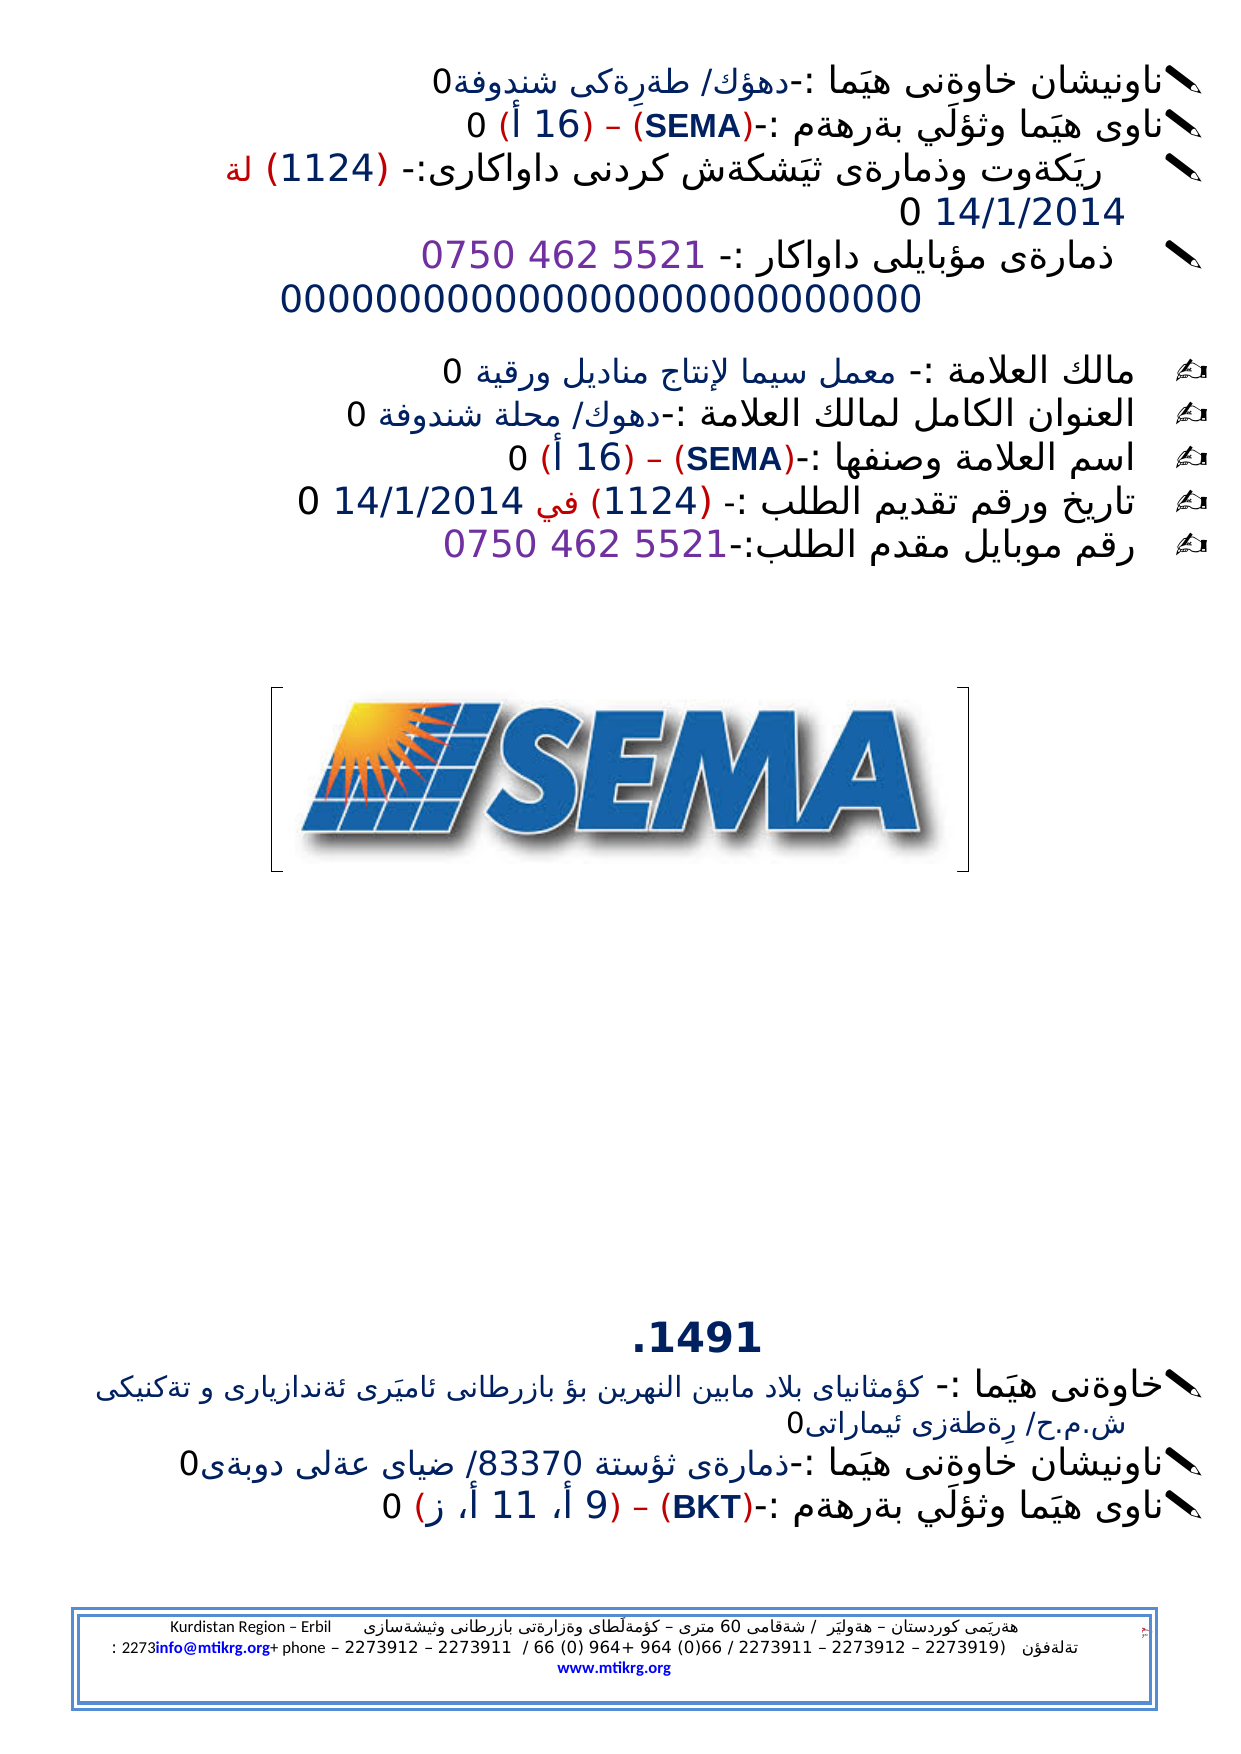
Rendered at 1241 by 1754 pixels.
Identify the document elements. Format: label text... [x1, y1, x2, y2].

list ريَكةوت وذمارةى ثيَشكةش كردنى داواكارى:- (1124) لة 14/1/2014 0 [29, 146, 1164, 234]
list ناونيشان خاوةنى هيَما :-ذمارةى ثؤستة 83370/ ضياى عةلى دوبةى0 [29, 1440, 1164, 1484]
list ذمارةى مؤبايلى داواكار :- 5521 462 0750 [29, 234, 1164, 277]
table_header [958, 688, 968, 871]
picture [1142, 1619, 1149, 1641]
text 000000000000000000000000000 [29, 277, 1173, 321]
picture [283, 687, 958, 872]
list مالك العلامة :- معمل سيما لإنتاج مناديل ورقية 0 [29, 348, 1173, 392]
list رقم موبايل مقدم الطلب:-5521 462 0750 [29, 523, 1173, 567]
list ناونيشان خاوةنى هيَما :-دهؤك/ طةرِةكى شندوفة0 [29, 59, 1164, 103]
list تاريخ ورقم تقديم الطلب :- (1124) في 14/1/2014 0 [29, 479, 1173, 523]
table_header [272, 688, 283, 871]
list خاوةنى هيَما :- كؤمثانياى بلاد مابين النهرين بؤ بازرطانى ئاميَرى ئةندازيارى و تةكنيكى ش.م.ح/ رِةطةزى ئيماراتى0 [29, 1363, 1164, 1440]
list اسم العلامة وصنفها :-(SEMA) – (16 أ) 0 [29, 436, 1173, 479]
list ناوى هيَما وثؤلَي بةرهةم :-(SEMA) – (16 أ) 0 [29, 103, 1164, 146]
list العنوان الكامل لمالك العلامة :-دهوك/ محلة شندوفة 0 [29, 392, 1173, 436]
list ناوى هيَما وثؤلَي بةرهةم :-(BKT) – (9 أ، 11 أ، ز) 0 [29, 1484, 1164, 1528]
